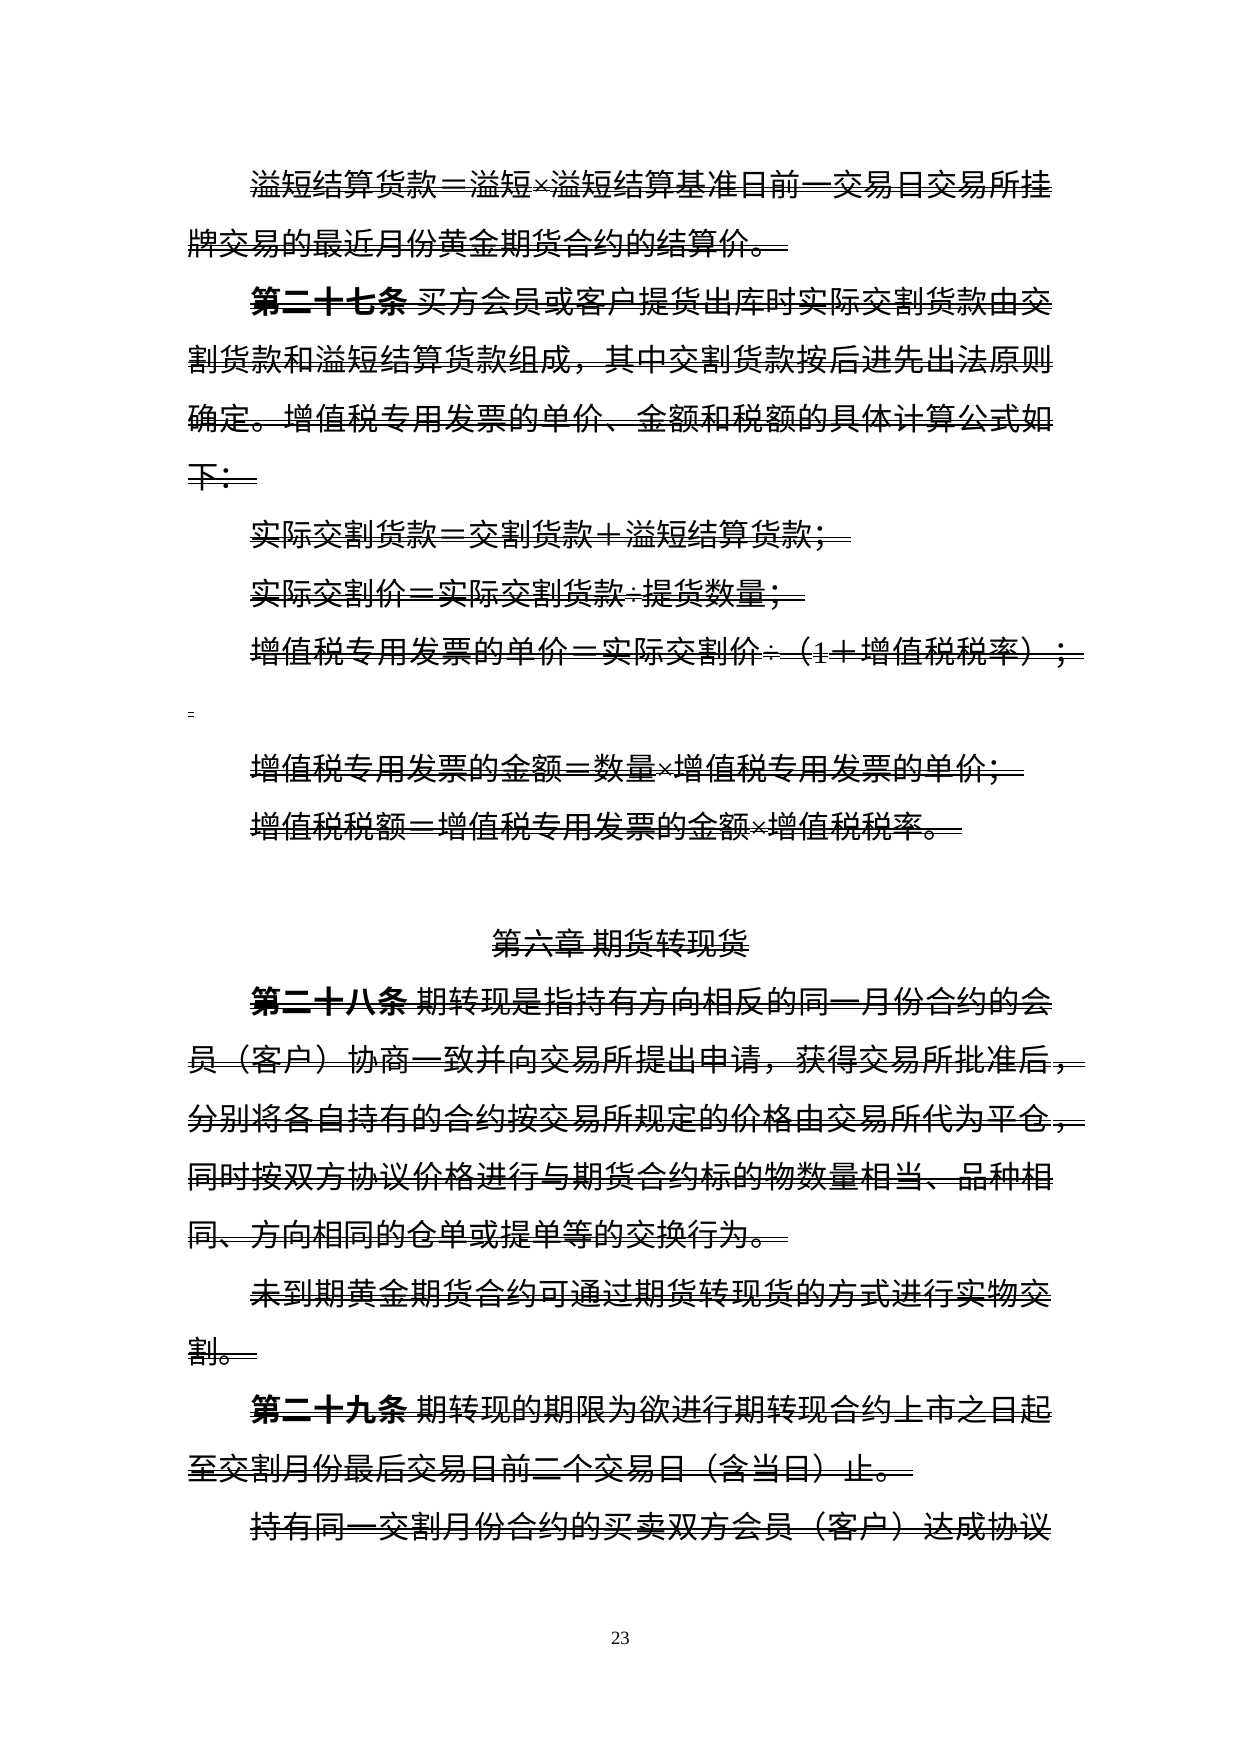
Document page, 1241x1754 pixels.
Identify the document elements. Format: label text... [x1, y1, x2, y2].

text 第六章 期货转现货 [187, 908, 1053, 967]
text 第二十九条 期转现的期限为欲进行期转现合约上市之日起至交割月份最后交易日前二个交易日（含当日）止。 [187, 1375, 1053, 1492]
text 第二十七条 买方会员或客户提货出库时实际交割货款由交割货款和溢短结算货款组成，其中交割货款按后进先出法原则确定。增值税专用发票的单价、金额和税额的具体计算公式如下： [187, 367, 1053, 420]
text 未到期黄金期货合约可通过期货转现货的方式进行实物交割。 [187, 1258, 1053, 1375]
text 第二十八条 期转现是指持有方向相反的同一月份合约的会员（客户）协商一致并向交易所提出申请，获得交易所批准后，分别将各自持有的合约按交易所规定的价格由交易所代为平仓，同时按双方协议价格进行与期货合约标的物数量相当、品种相同、方向相同的仓单或提单等的交换行为。 [187, 1184, 1053, 1258]
text 增值税税额＝增值税专用发票的金额×增值税税率。 [187, 792, 1053, 850]
text 第二十七条 买方会员或客户提货出库时实际交割货款由交割货款和溢短结算货款组成，其中交割货款按后进先出法原则确定。增值税专用发票的单价、金额和税额的具体计算公式如下： [187, 425, 1053, 500]
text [187, 1492, 1053, 1550]
text 增值税专用发票的金额＝数量×增值税专用发票的单价； [187, 733, 1053, 792]
text 实际交割货款＝交割货款＋溢短结算货款； [187, 500, 1053, 558]
text 增值税专用发票的单价＝实际交割价÷（1＋增值税税率）； [187, 617, 1053, 733]
text 实际交割价＝实际交割货款÷提货数量； [187, 558, 1053, 617]
text 第二十七条 买方会员或客户提货出库时实际交割货款由交割货款和溢短结算货款组成，其中交割货款按后进先出法原则确定。增值税专用发票的单价、金额和税额的具体计算公式如下： [187, 267, 1053, 362]
text 第二十八条 期转现是指持有方向相反的同一月份合约的会员（客户）协商一致并向交易所提出申请，获得交易所批准后，分别将各自持有的合约按交易所规定的价格由交易所代为平仓，同时按双方协议价格进行与期货合约标的物数量相当、品种相同、方向相同的仓单或提单等的交换行为。 [187, 967, 1053, 1178]
text 溢短结算货款＝溢短×溢短结算基准日前一交易日交易所挂牌交易的最近月份黄金期货合约的结算价。 [187, 150, 1053, 267]
